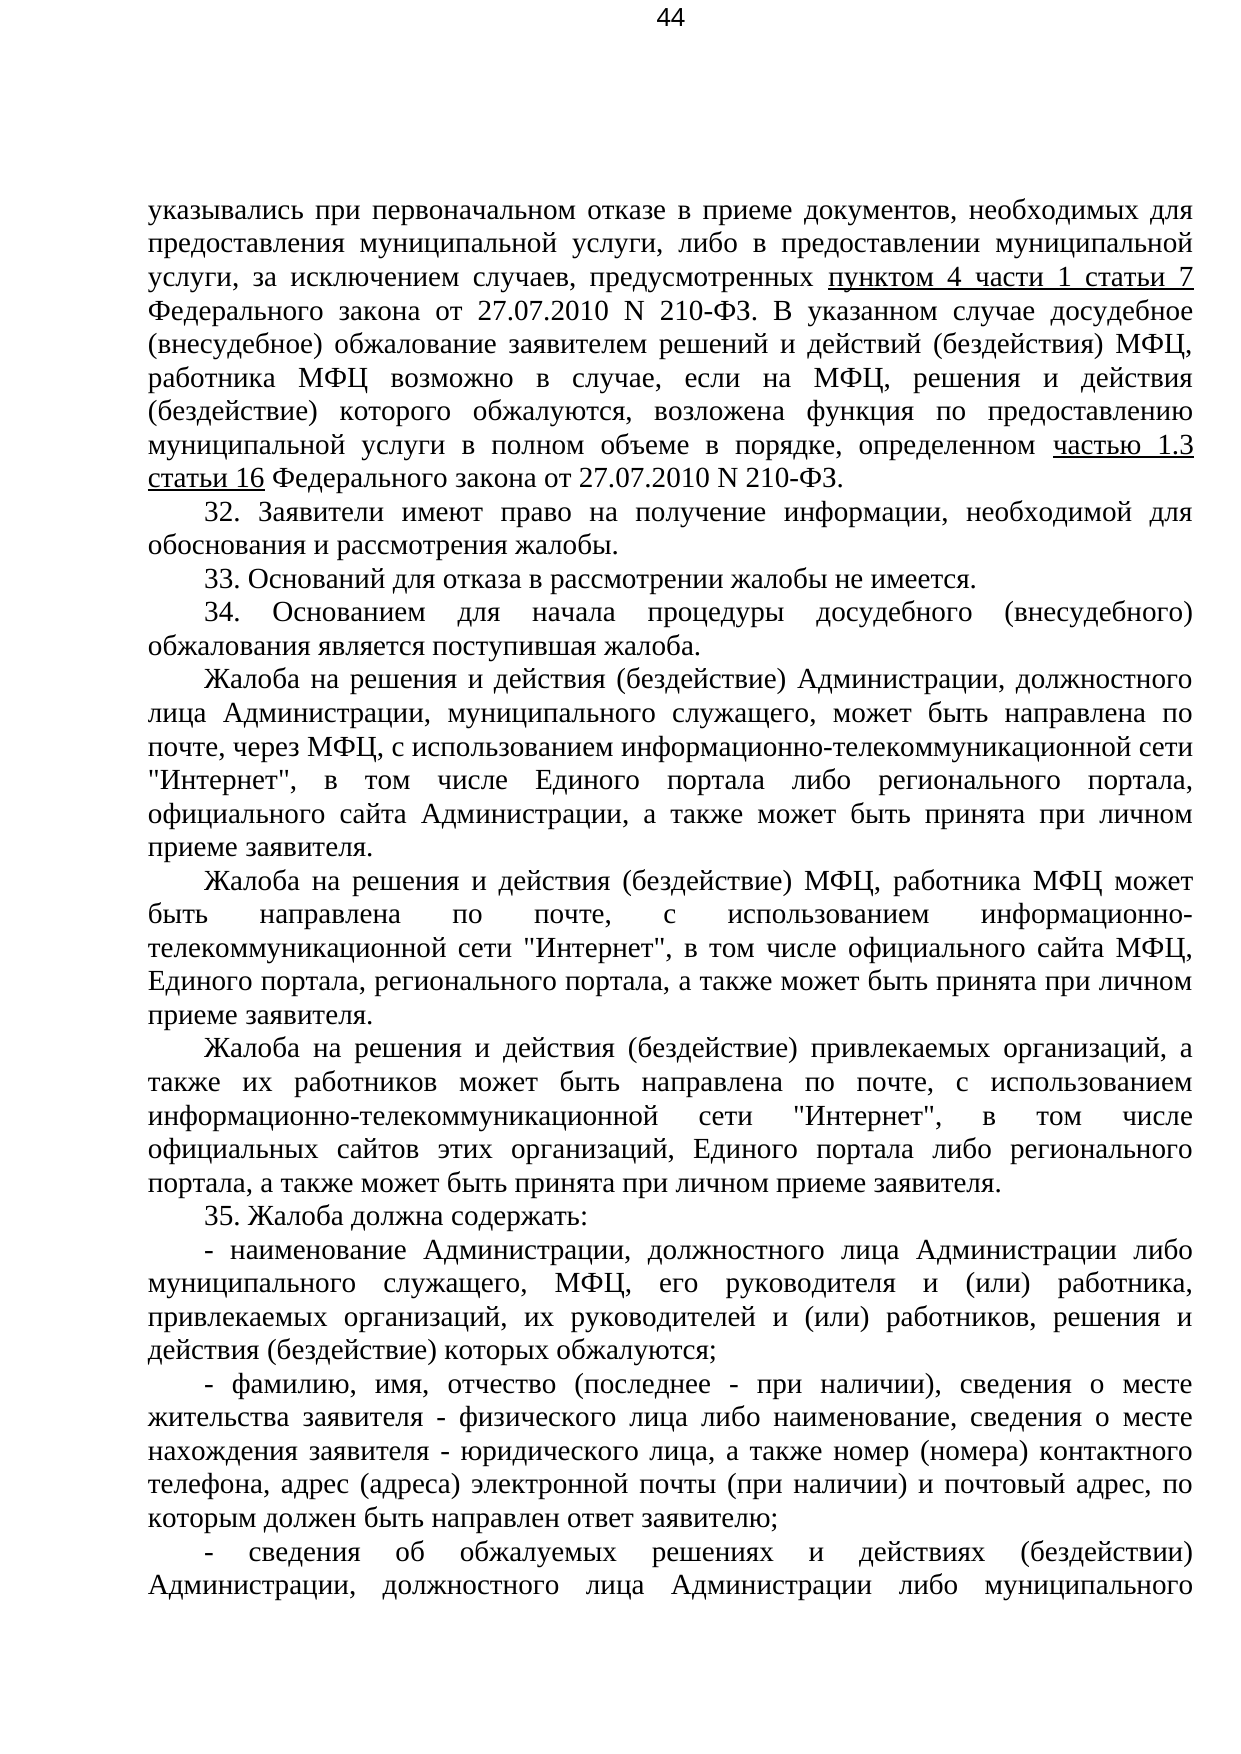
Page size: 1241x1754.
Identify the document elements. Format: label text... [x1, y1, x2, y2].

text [148, 1534, 1194, 1601]
text 32. Заявители имеют право на получение информации, необходимой для обоснования и рассмотрения жалобы. [148, 494, 1194, 561]
text Жалоба на решения и действия (бездействие) Администрации, должностного лица Администрации, муниципального служащего, может быть направлена по почте, через МФЦ, с использованием информационно-телекоммуникационной сети "Интернет", в том числе Единого портала либо регионального портала, официального сайта Администрации, а также может быть принята при личном приеме заявителя. [148, 662, 1194, 863]
text - фамилию, имя, отчество (последнее - при наличии), сведения о месте жительства заявителя - физического лица либо наименование, сведения о месте нахождения заявителя - юридического лица, а также номер (номера) контактного телефона, адрес (адреса) электронной почты (при наличии) и почтовый адрес, по которым должен быть направлен ответ заявителю; [148, 1366, 1194, 1534]
text Жалоба на решения и действия (бездействие) МФЦ, работника МФЦ может быть направлена по почте, с использованием информационно-телекоммуникационной сети "Интернет", в том числе официального сайта МФЦ, Единого портала, регионального портала, а также может быть принята при личном приеме заявителя. [148, 863, 1194, 1031]
text Жалоба на решения и действия (бездействие) привлекаемых организаций, а также их работников может быть направлена по почте, с использованием информационно-телекоммуникационной сети "Интернет", в том числе официальных сайтов этих организаций, Единого портала либо регионального портала, а также может быть принята при личном приеме заявителя. [148, 1031, 1194, 1198]
text - наименование Администрации, должностного лица Администрации либо муниципального служащего, МФЦ, его руководителя и (или) работника, привлекаемых организаций, их руководителей и (или) работников, решения и действия (бездействие) которых обжалуются; [148, 1232, 1194, 1366]
text 33. Оснований для отказа в рассмотрении жалобы не имеется. [148, 561, 1194, 594]
text 34. Основанием для начала процедуры досудебного (внесудебного) обжалования является поступившая жалоба. [148, 594, 1194, 662]
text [148, 192, 1194, 494]
text 35. Жалоба должна содержать: [148, 1198, 1194, 1232]
